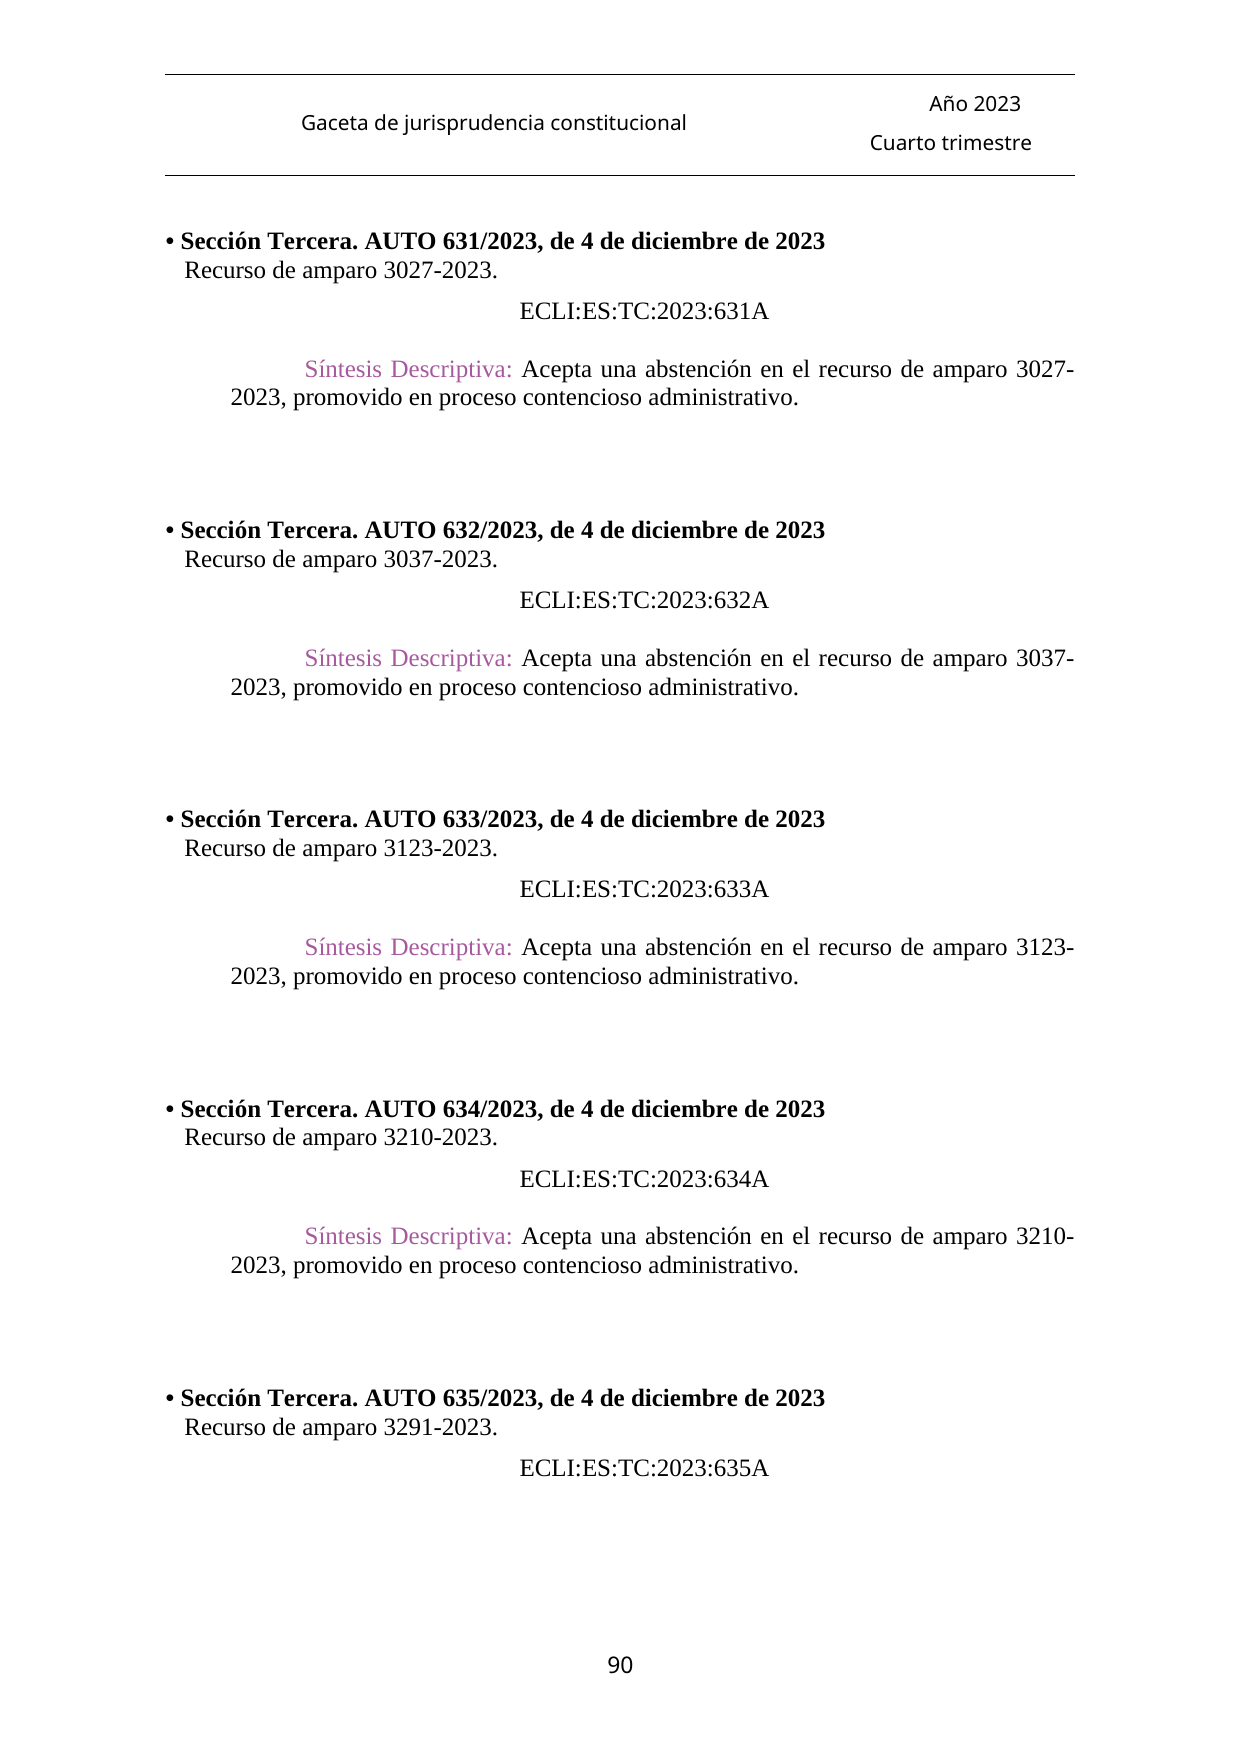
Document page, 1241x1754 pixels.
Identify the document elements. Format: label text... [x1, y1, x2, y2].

text ECLI:ES:TC:2023:635A [165, 1453, 1075, 1482]
text • Sección Tercera. AUTO 633/2023, de 4 de diciembre de 2023 [165, 804, 1075, 833]
text Síntesis Descriptiva: Acepta una abstención en el recurso de amparo 3210-2023, promovido en proceso contencioso administrativo. [230, 1221, 1075, 1279]
text ECLI:ES:TC:2023:633A [165, 874, 1075, 903]
text Síntesis Descriptiva: Acepta una abstención en el recurso de amparo 3027-2023, promovido en proceso contencioso administrativo. [230, 354, 1075, 411]
text ECLI:ES:TC:2023:631A [165, 296, 1075, 325]
text Síntesis Descriptiva: Acepta una abstención en el recurso de amparo 3123-2023, promovido en proceso contencioso administrativo. [230, 932, 1075, 989]
text Recurso de amparo 3210-2023. [165, 1122, 1075, 1151]
text • Sección Tercera. AUTO 635/2023, de 4 de diciembre de 2023 [165, 1383, 1075, 1412]
text Síntesis Descriptiva: Acepta una abstención en el recurso de amparo 3037-2023, promovido en proceso contencioso administrativo. [230, 643, 1075, 700]
text Recurso de amparo 3123-2023. [165, 833, 1075, 862]
text Recurso de amparo 3291-2023. [165, 1412, 1075, 1440]
text • Sección Tercera. AUTO 632/2023, de 4 de diciembre de 2023 [165, 515, 1075, 544]
text • Sección Tercera. AUTO 634/2023, de 4 de diciembre de 2023 [165, 1094, 1075, 1122]
text ECLI:ES:TC:2023:632A [165, 585, 1075, 614]
text • Sección Tercera. AUTO 631/2023, de 4 de diciembre de 2023 [165, 226, 1075, 255]
text ECLI:ES:TC:2023:634A [165, 1164, 1075, 1192]
text Recurso de amparo 3037-2023. [165, 544, 1075, 573]
text Recurso de amparo 3027-2023. [165, 255, 1075, 284]
